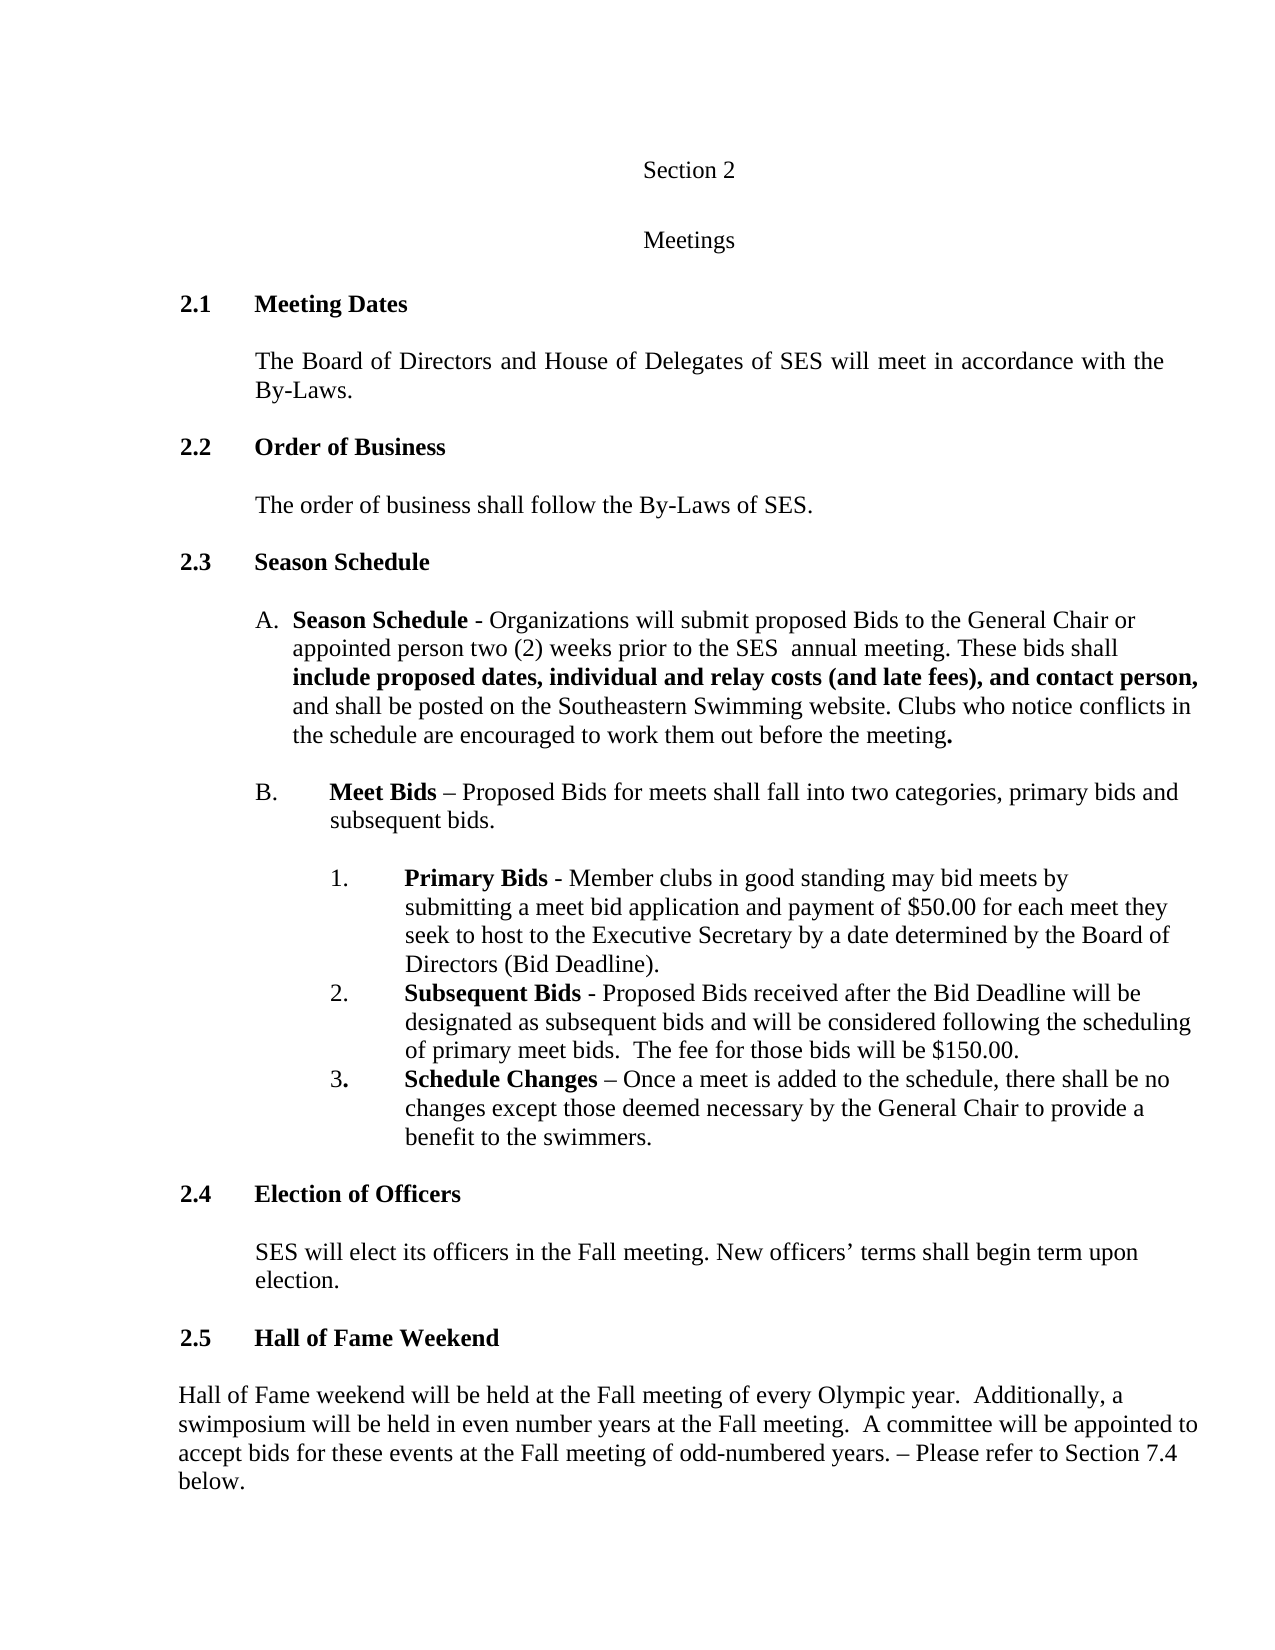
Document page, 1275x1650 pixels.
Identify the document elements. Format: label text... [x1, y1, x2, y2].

text 2.5 Hall of Fame Weekend [180, 1323, 1212, 1352]
text The order of business shall follow the By-Laws of SES. [255, 490, 911, 518]
text The Board of Directors and House of Delegates of SES will meet in accordance with the By-Laws. [255, 346, 1165, 403]
text Hall of Fame weekend will be held at the Fall meeting of every Olympic year. Additionally, a swimposium will be held in even number years at the Fall meeting. A committee will be appointed to accept bids for these events at the Fall meeting of odd-numbered years. – Please refer to Section 7.4 below. [178, 1380, 1205, 1495]
list Season Schedule - Organizations will submit proposed Bids to the General Chair or appointed person two (2) weeks prior to the SES annual meeting. These bids shall include proposed dates, individual and relay costs (and late fees), and contact person, and shall be posted on the Southeastern Swimming website. Clubs who notice conflicts in the schedule are encouraged to work them out before the meeting. [255, 605, 1200, 748]
text 1. Primary Bids - Member clubs in good standing may bid meets by submitting a meet bid application and payment of $50.00 for each meet they seek to host to the Executive Secretary by a date determined by the Board of Directors (Bid Deadline). [330, 863, 1171, 978]
text 3. Schedule Changes – Once a meet is added to the schedule, there shall be no changes except those deemed necessary by the General Chair to provide a benefit to the swimmers. [330, 1064, 1200, 1151]
text 2.2 Order of Business [180, 432, 1212, 461]
text SES will elect its officers in the Fall meeting. New officers’ terms shall begin term upon election. [255, 1237, 1183, 1294]
text Meetings [169, 221, 1209, 254]
text 2.3 Season Schedule [180, 547, 1212, 576]
text 2. Subsequent Bids - Proposed Bids received after the Bid Deadline will be designated as subsequent bids and will be considered following the scheduling of primary meet bids. The fee for those bids will be $150.00. [330, 978, 1200, 1064]
text Section 2 [169, 151, 1209, 183]
text B. Meet Bids – Proposed Bids for meets shall fall into two categories, primary bids and subsequent bids. [255, 777, 1203, 834]
text 2.4 Election of Officers [180, 1179, 1212, 1208]
text 2.1 Meeting Dates [180, 289, 1212, 317]
